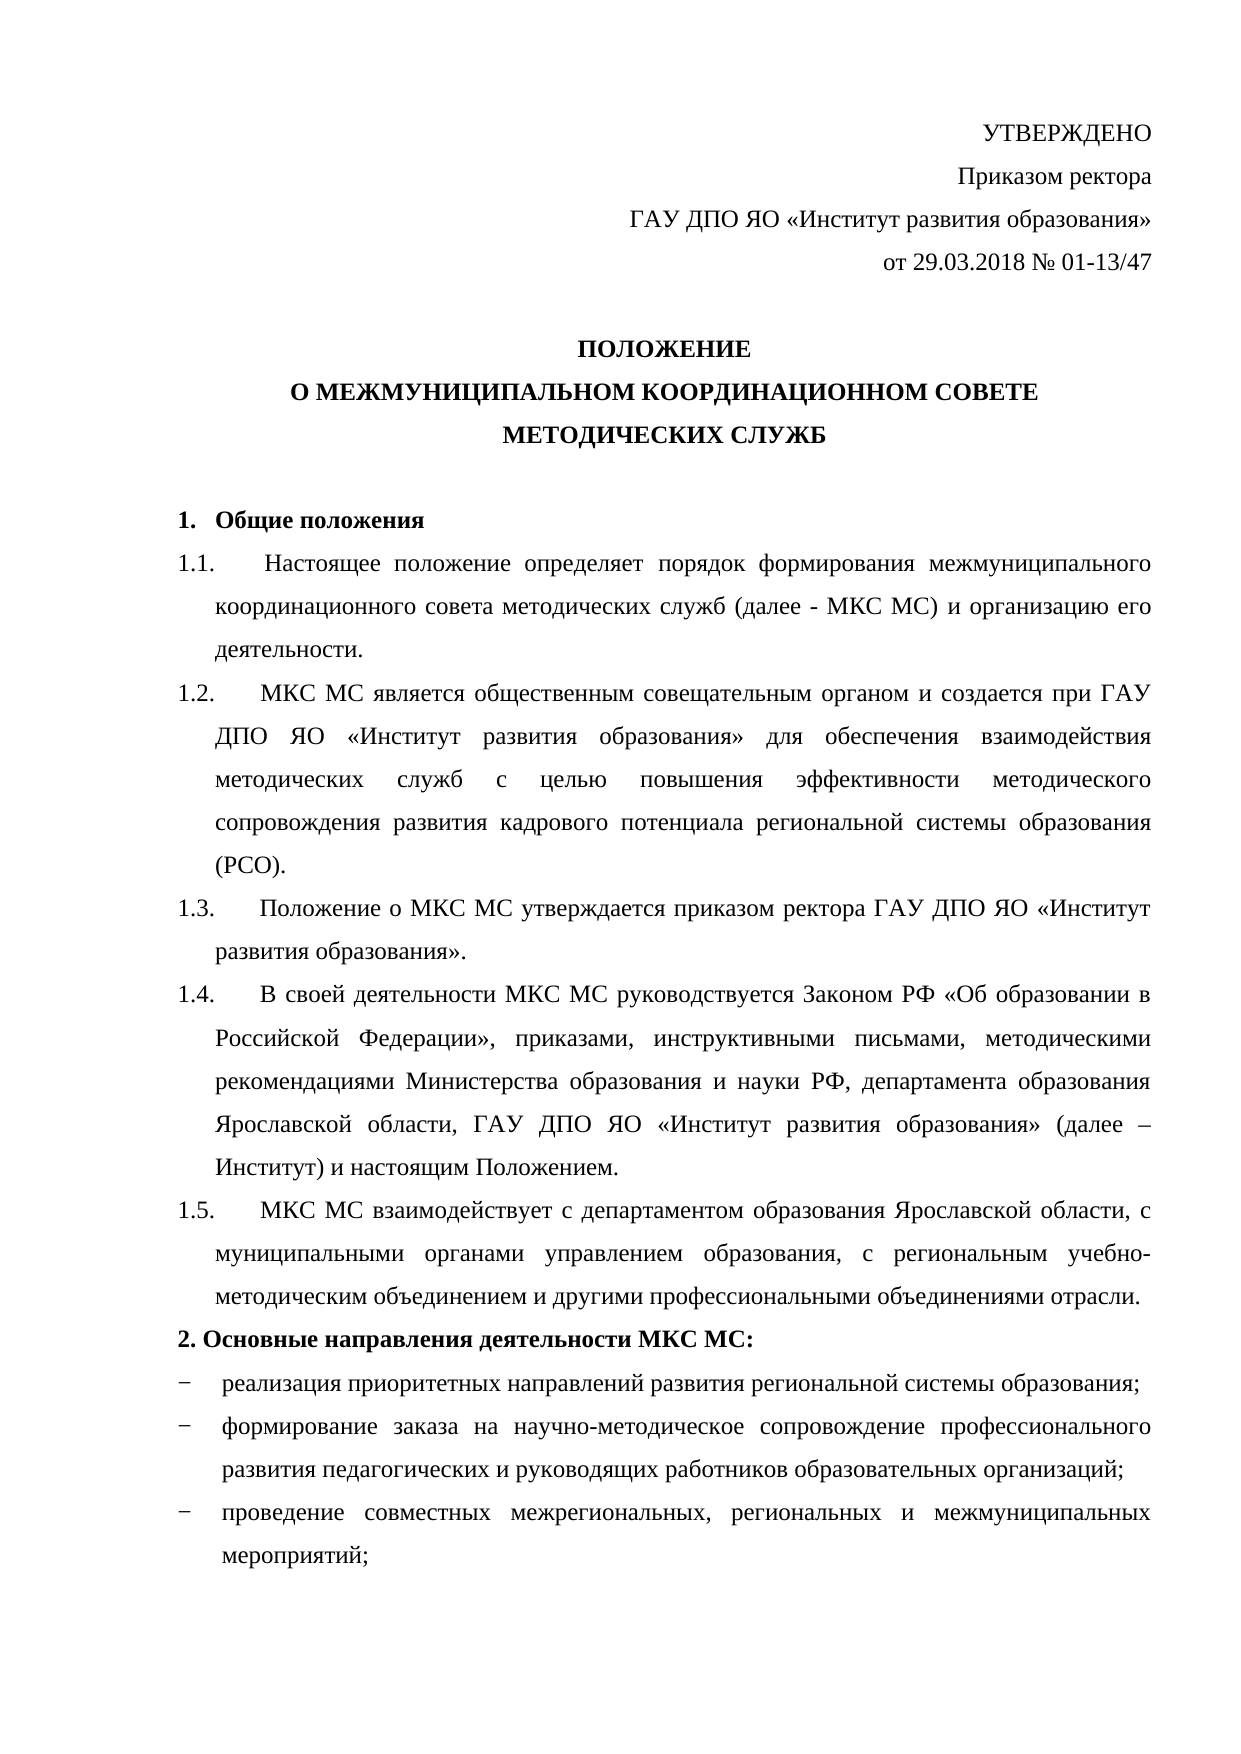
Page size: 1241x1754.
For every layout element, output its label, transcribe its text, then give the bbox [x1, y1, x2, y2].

text О МЕЖМУНИЦИПАЛЬНОМ КООРДИНАЦИОННОМ СОВЕТЕ МЕТОДИЧЕСКИХ СЛУЖБ [177, 377, 1152, 449]
list МКС МС взаимодействует с департаментом образования Ярославской области, с муниципальными органами управлением образования, с региональным учебно-методическим объединением и другими профессиональными объединениями отрасли. [177, 1195, 1152, 1310]
list Настоящее положение определяет порядок формирования межмуниципального координационного совета методических служб (далее - МКС МС) и организацию его деятельности. [177, 548, 1152, 663]
list Общие положения [177, 505, 1152, 534]
text от 29.03.2018 № 01-13/47 [177, 247, 1152, 276]
list МКС МС является общественным совещательным органом и создается при ГАУ ДПО ЯО «Институт развития образования» для обеспечения взаимодействия методических служб с целью повышения эффективности методического сопровождения развития кадрового потенциала региональной системы образования (РСО). [177, 678, 1152, 879]
text Приказом ректора [177, 161, 1152, 190]
list проведение совместных межрегиональных, региональных и межмуниципальных мероприятий; [177, 1497, 1152, 1569]
text УТВЕРЖДЕНО [177, 118, 1152, 147]
list Положение о МКС МС утверждается приказом ректора ГАУ ДПО ЯО «Институт развития образования». [177, 893, 1152, 965]
text ГАУ ДПО ЯО «Институт развития образования» [177, 204, 1152, 233]
list В своей деятельности МКС МС руководствуется Законом РФ «Об образовании в Российской Федерации», приказами, инструктивными письмами, методическими рекомендациями Министерства образования и науки РФ, департамента образования Ярославской области, ГАУ ДПО ЯО «Институт развития образования» (далее – Институт) и настоящим Положением. [177, 979, 1152, 1181]
text ПОЛОЖЕНИЕ [177, 334, 1152, 362]
list формирование заказа на научно-методическое сопровождение профессионального развития педагогических и руководящих работников образовательных организаций; [177, 1411, 1152, 1483]
list реализация приоритетных направлений развития региональной системы образования; [177, 1368, 1152, 1396]
text 2. Основные направления деятельности МКС МС: [177, 1324, 1152, 1353]
